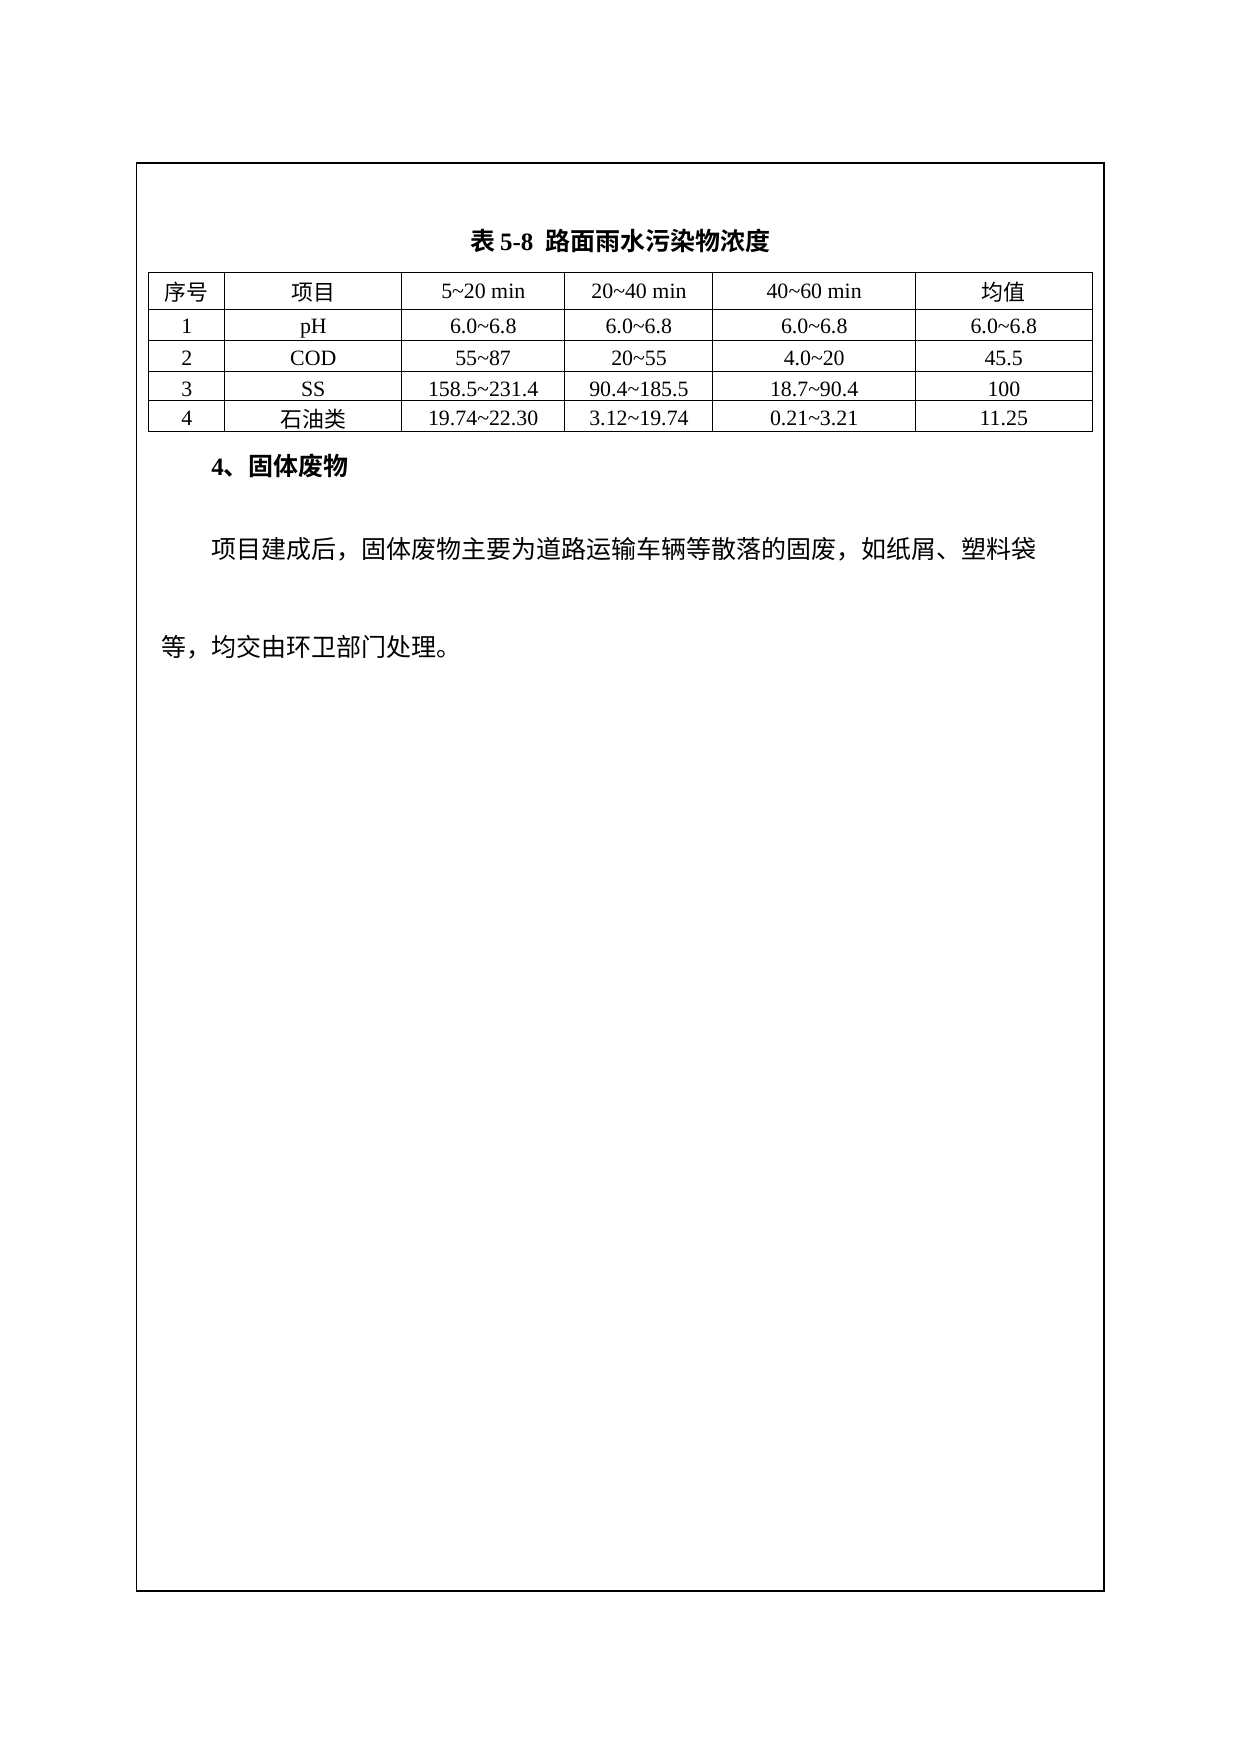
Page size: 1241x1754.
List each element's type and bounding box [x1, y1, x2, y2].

table_header [137, 164, 1103, 1590]
